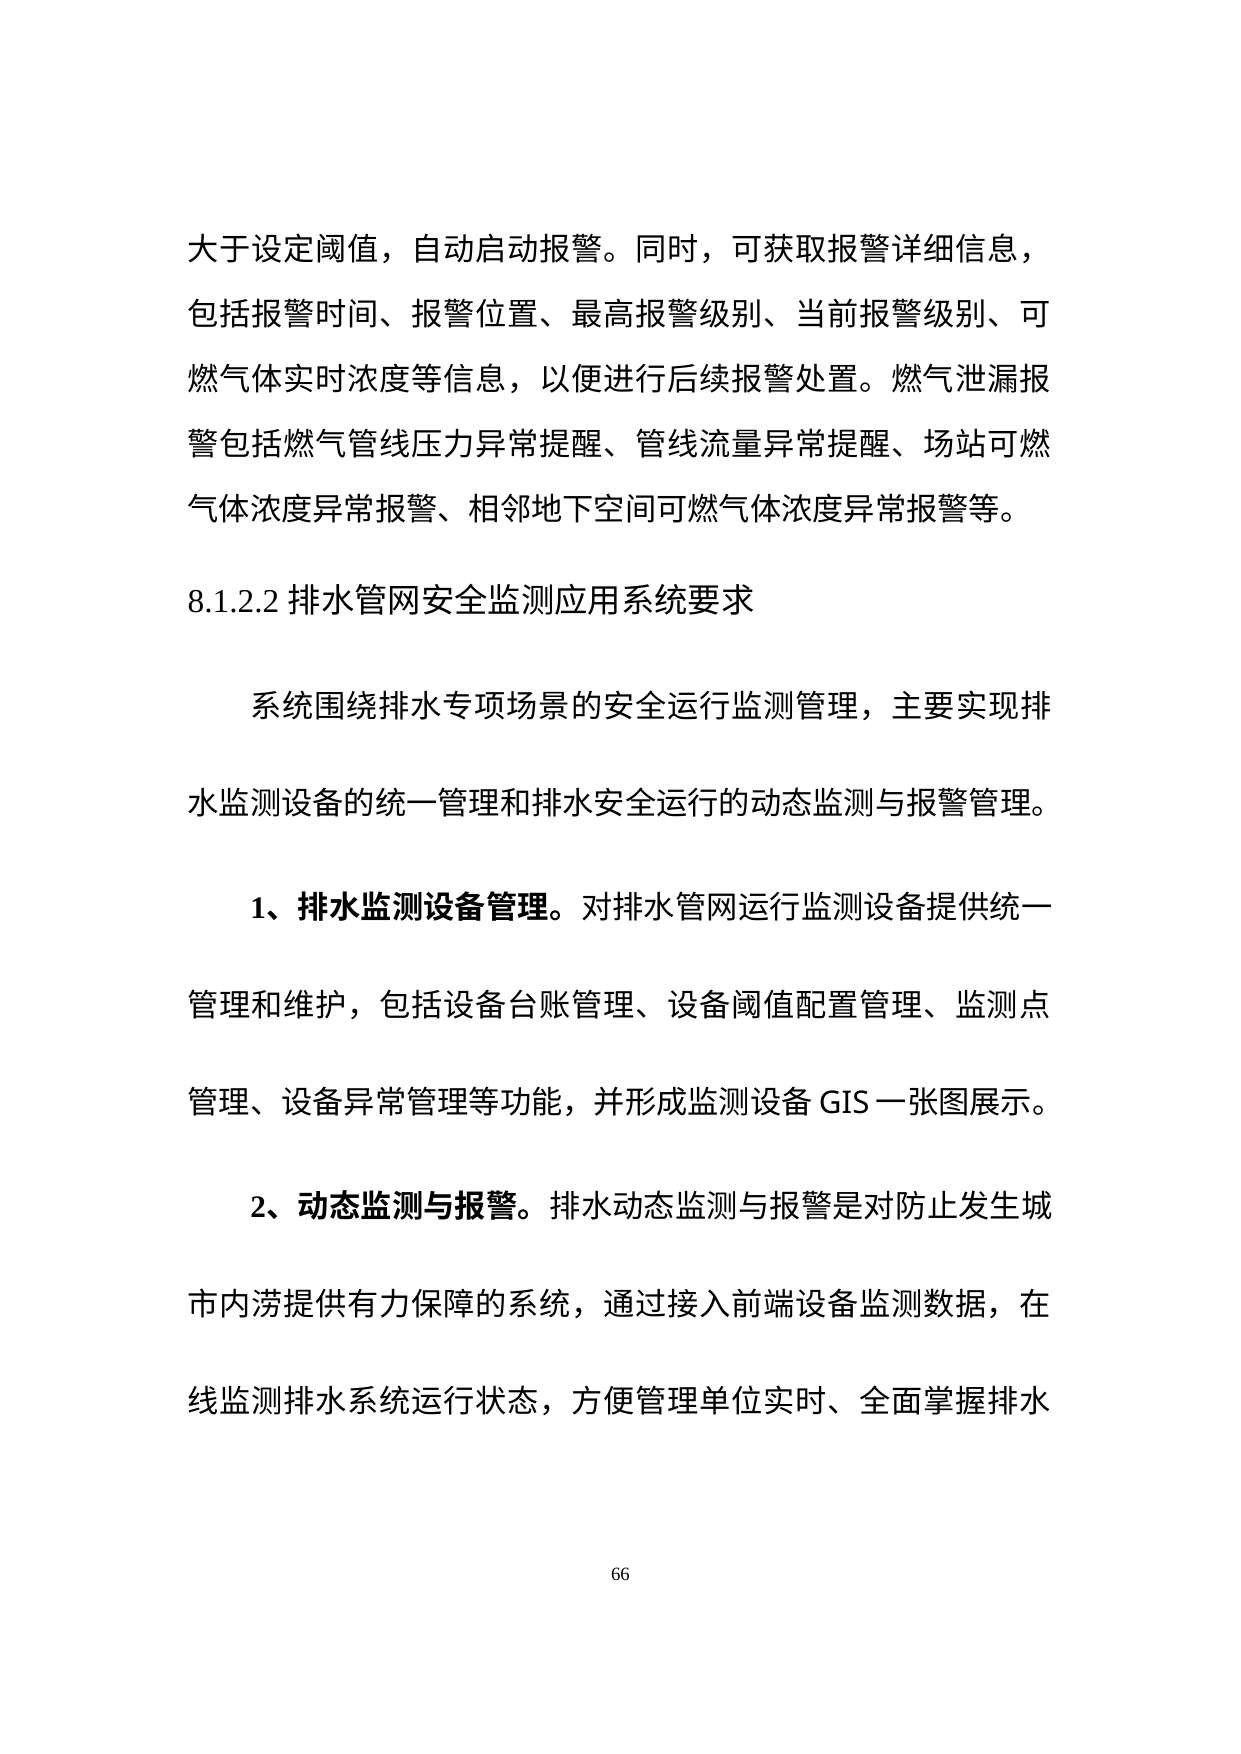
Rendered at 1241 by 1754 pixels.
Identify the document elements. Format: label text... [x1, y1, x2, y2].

subtitle 排水管网安全监测应用系统要求 [187, 566, 1053, 631]
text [187, 214, 1053, 539]
text 1、排水监测设备管理。对排水管网运行监测设备提供统一管理和维护，包括设备台账管理、设备阈值配置管理、监测点管理、设备异常管理等功能，并形成监测设备GIS一张图展示。 [187, 872, 1053, 1132]
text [187, 1171, 1053, 1431]
text 系统围绕排水专项场景的安全运行监测管理，主要实现排水监测设备的统一管理和排水安全运行的动态监测与报警管理。 [187, 671, 1053, 834]
